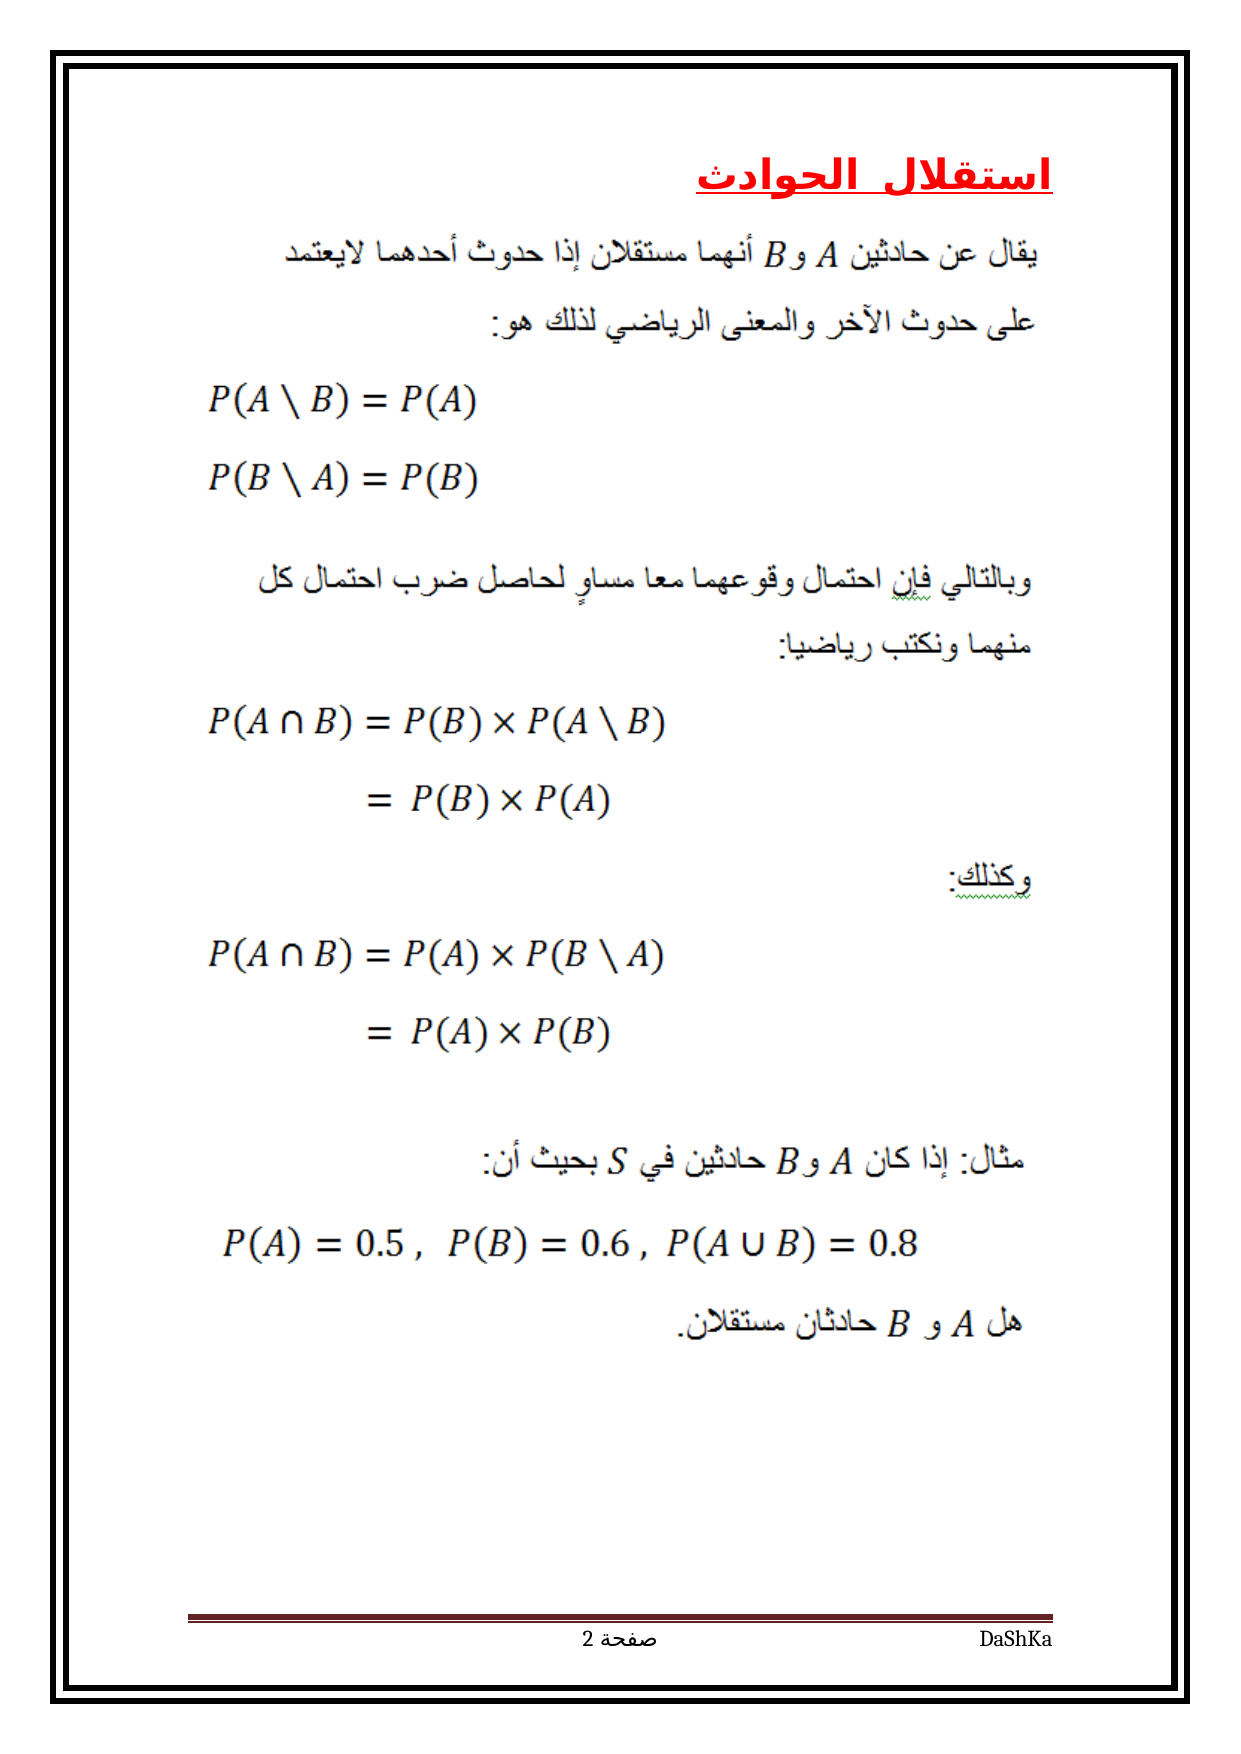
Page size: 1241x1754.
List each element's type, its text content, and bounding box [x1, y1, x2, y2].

picture [187, 1123, 1053, 1360]
text استقلال الحوادث [187, 150, 1053, 198]
picture [187, 547, 1053, 1099]
picture [187, 226, 1053, 523]
